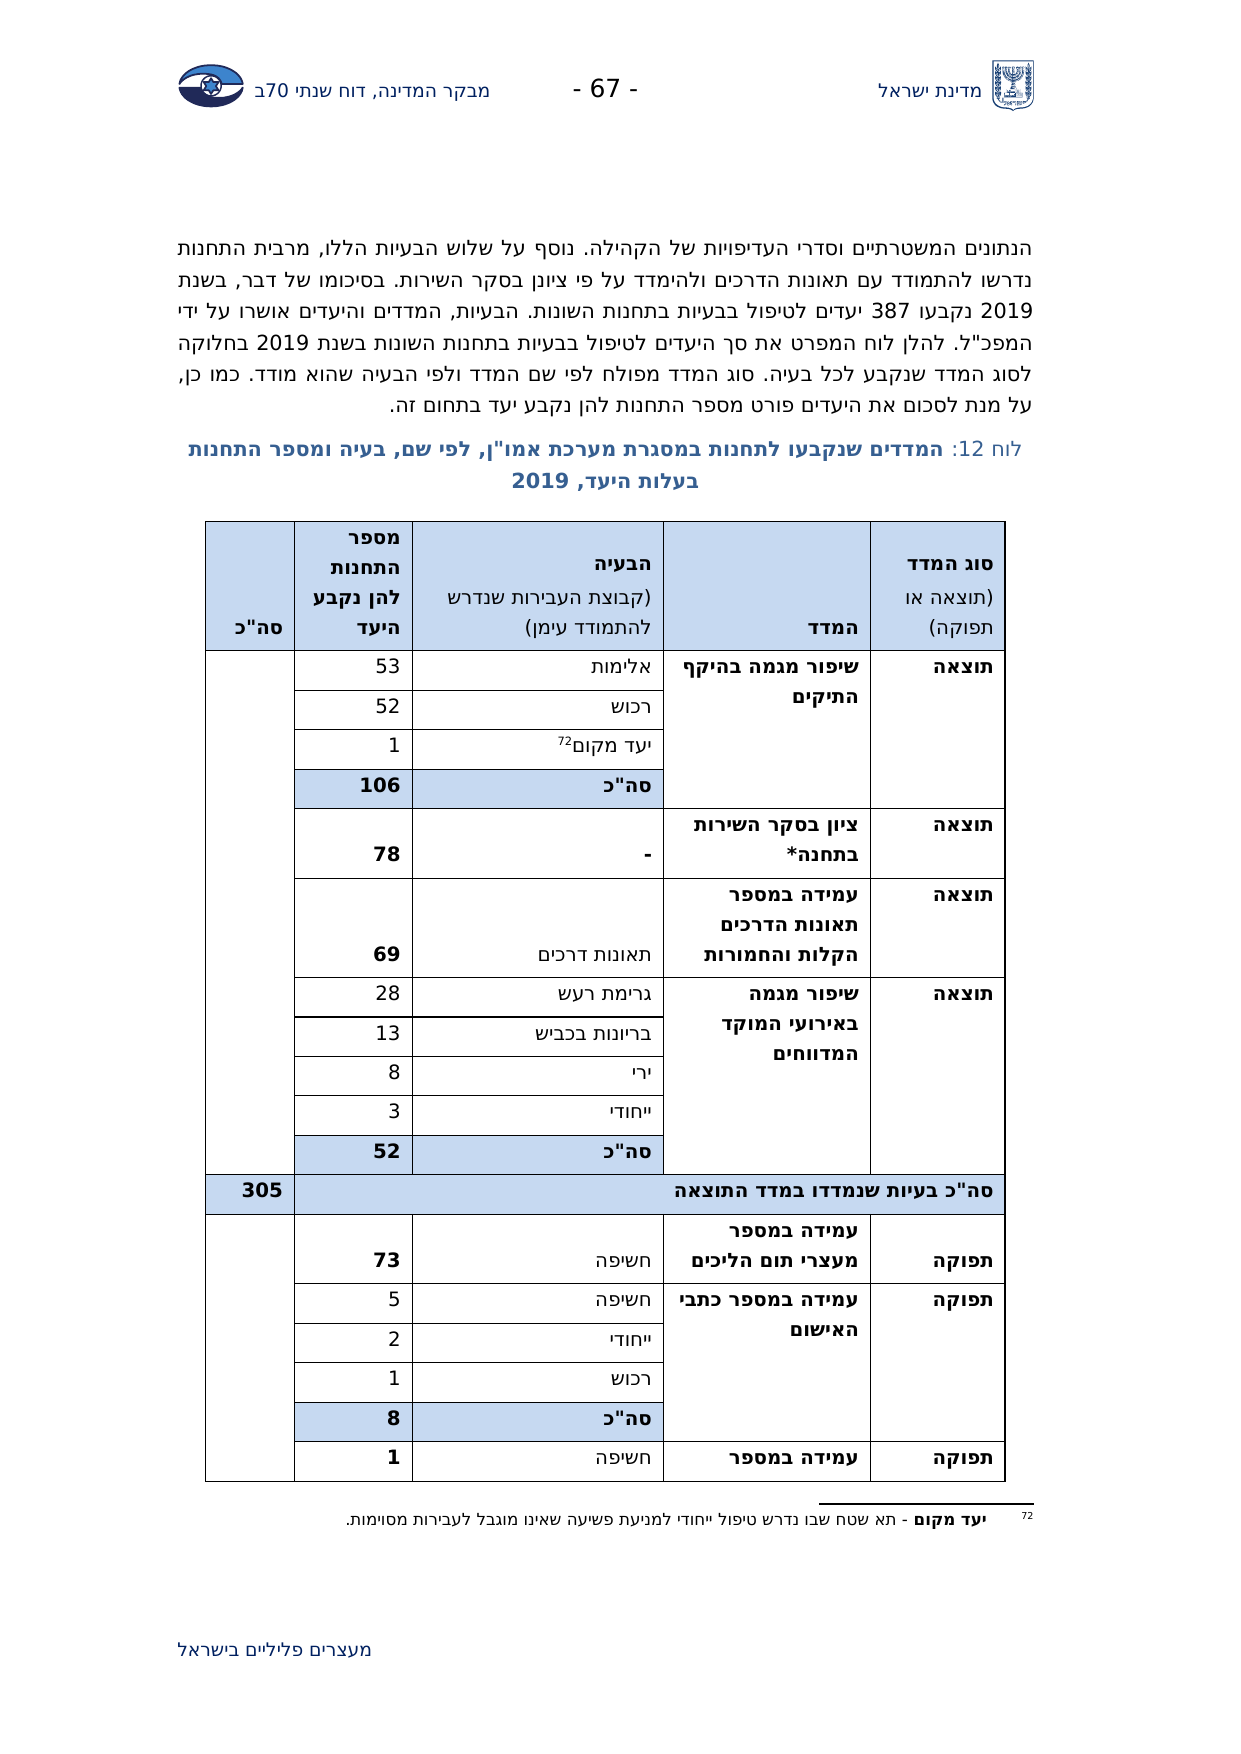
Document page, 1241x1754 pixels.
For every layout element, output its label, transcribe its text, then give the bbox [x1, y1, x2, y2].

table_cell סה"כ [413, 1403, 663, 1441]
table_cell רכוש [413, 1363, 663, 1402]
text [177, 236, 1033, 418]
table_cell 28 [295, 978, 412, 1016]
table_cell 1 [295, 1442, 412, 1481]
table_cell בריונות בכביש [413, 1018, 663, 1056]
table_cell עמידה במספר כתבי האישום [664, 1284, 870, 1441]
table_cell ירי [413, 1057, 663, 1095]
table_cell 52 [295, 691, 412, 729]
table_cell 53 [295, 651, 412, 690]
table_cell עמידה במספר מעצרי תום הליכים [664, 1215, 870, 1283]
table_cell תאונות דרכים [413, 879, 663, 977]
table_cell ייחודי [413, 1324, 663, 1362]
table_cell [206, 651, 294, 1174]
table_cell 305 [206, 1175, 294, 1214]
table_cell תוצאה [871, 978, 1004, 1174]
table_cell שיפור מגמה בהיקף התיקים [664, 651, 870, 808]
table_cell 106 [295, 770, 412, 808]
table_cell [206, 1215, 294, 1481]
table_cell תפוקה [871, 1215, 1004, 1283]
table_cell תפוקה [871, 1442, 1004, 1481]
table_cell 3 [295, 1096, 412, 1135]
table_cell סה"כ [413, 770, 663, 808]
table_cell אלימות [413, 651, 663, 690]
table_cell 1 [295, 730, 412, 769]
table_cell 8 [295, 1403, 412, 1441]
table_cell סה"כ בעיות שנמדדו במדד התוצאה [295, 1175, 1004, 1214]
table_cell ייחודי [413, 1096, 663, 1135]
table_cell שיפור מגמה באירועי המוקד המדווחים [664, 978, 870, 1174]
table_cell חשיפה [413, 1284, 663, 1323]
table_cell סה"כ [413, 1136, 663, 1174]
table_cell רכוש [413, 691, 663, 729]
table_cell ציון בסקר השירות בתחנה* [664, 809, 870, 878]
table_header מספר התחנות להן נקבע היעד [295, 522, 412, 650]
table_cell חשיפה [413, 1442, 663, 1481]
table_cell 2 [295, 1324, 412, 1362]
text לוח 12: המדדים שנקבעו לתחנות במסגרת מערכת אמו"ן, לפי שם, בעיה ומספר התחנות בעלות היעד, 2019 [177, 437, 1033, 493]
table_cell 13 [295, 1018, 412, 1056]
table_header סוג המדד (תוצאה או תפוקה) [871, 522, 1004, 650]
table_cell - [413, 809, 663, 878]
table_cell חשיפה [413, 1215, 663, 1283]
table_header המדד [664, 522, 870, 650]
table_cell 52 [295, 1136, 412, 1174]
table_cell גרימת רעש [413, 978, 663, 1016]
table_cell יעד מקום [413, 730, 663, 769]
table_cell תוצאה [871, 809, 1004, 878]
table_cell תפוקה [871, 1284, 1004, 1441]
table_cell 5 [295, 1284, 412, 1323]
table_cell 1 [295, 1363, 412, 1402]
table_cell 78 [295, 809, 412, 878]
table_cell תוצאה [871, 651, 1004, 808]
table_cell 69 [295, 879, 412, 977]
table_cell 8 [295, 1057, 412, 1095]
table_cell עמידה במספר התפיסות [664, 1442, 870, 1481]
table_header סה"כ [206, 522, 294, 650]
table_cell עמידה במספר תאונות הדרכים הקלות והחמורות [664, 879, 870, 977]
table_cell תוצאה [871, 879, 1004, 977]
table_header הבעיה (קבוצת העבירות שנדרש להתמודד עימן) [413, 522, 663, 650]
table_cell 73 [295, 1215, 412, 1283]
